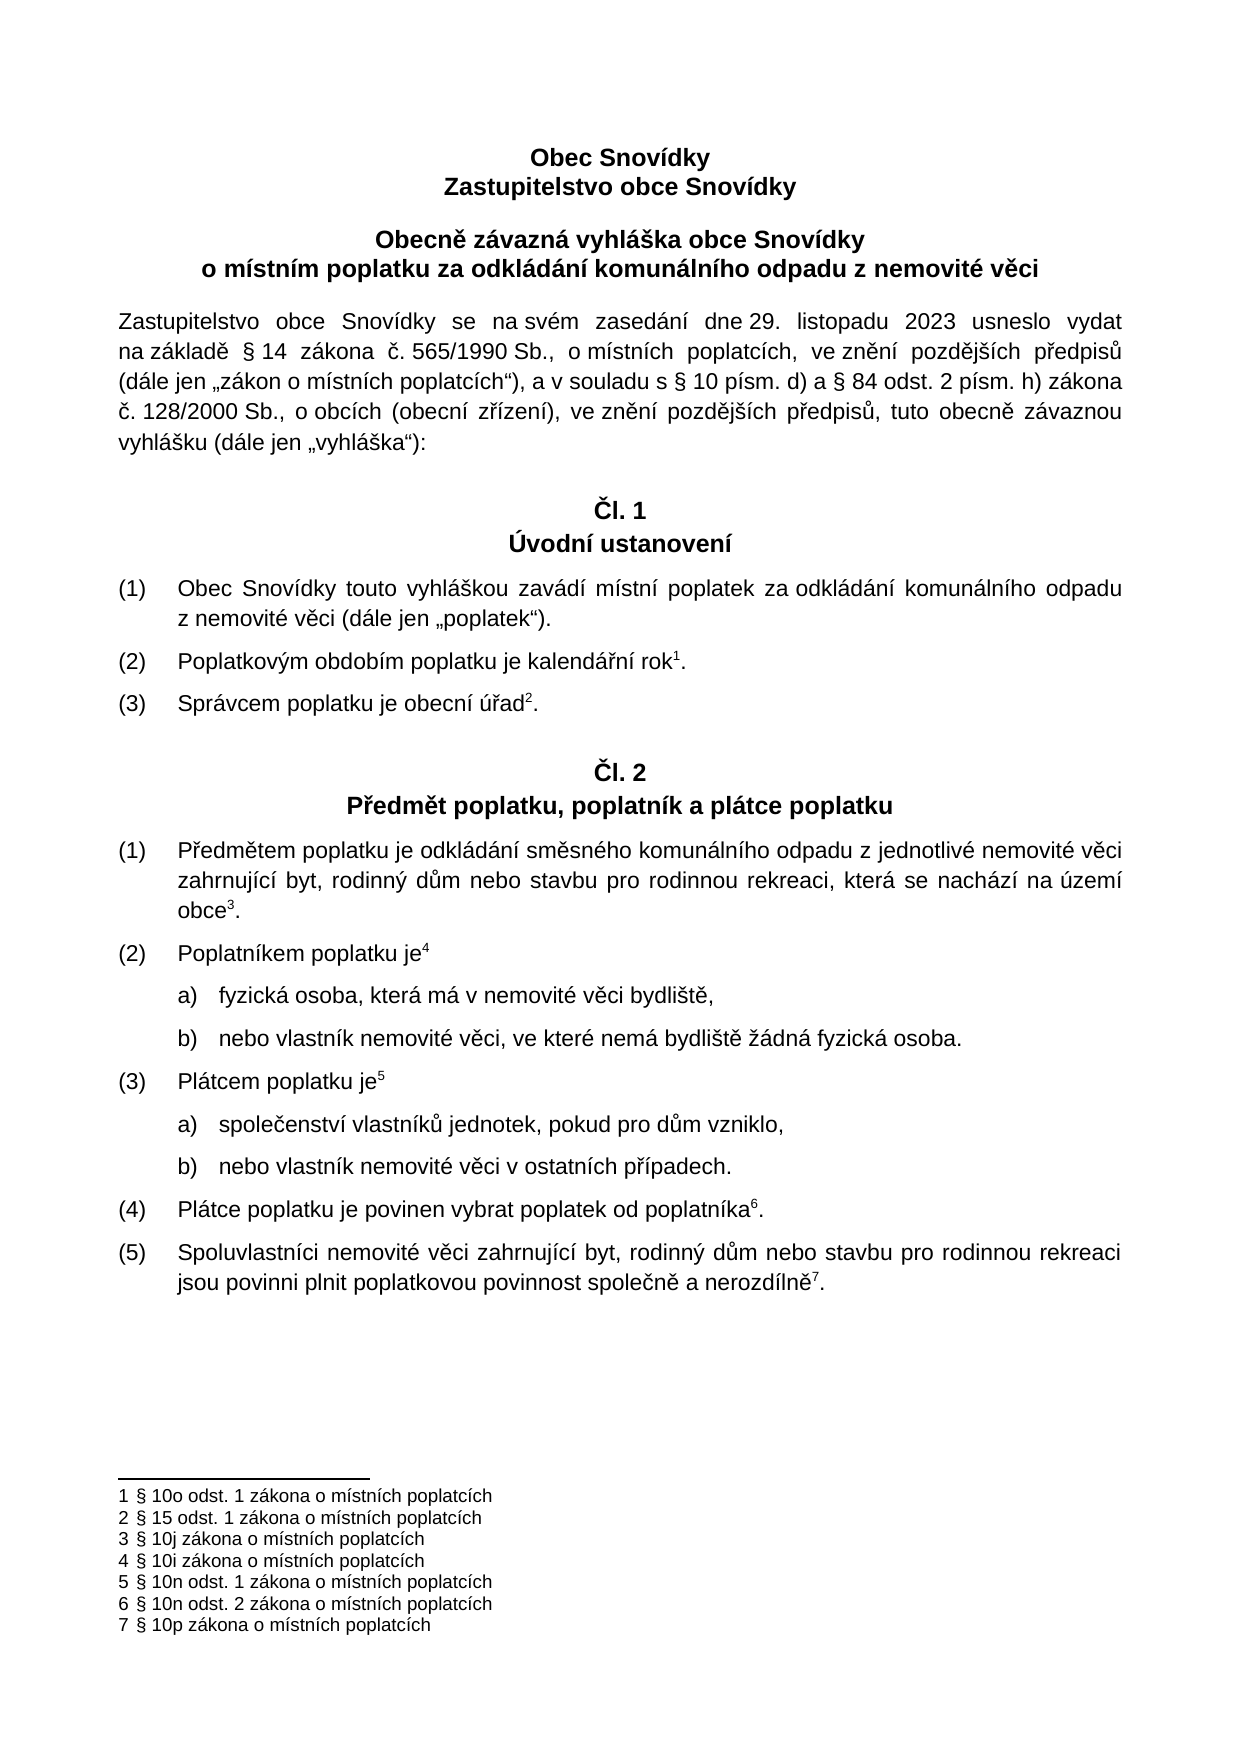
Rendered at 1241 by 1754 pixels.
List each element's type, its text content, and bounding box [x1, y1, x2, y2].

list Poplatníkem poplatku je [118, 940, 1122, 966]
list fyzická osoba, která má v nemovité věci bydliště, [177, 982, 1122, 1009]
list Poplatkovým obdobím poplatku je kalendářní rok. [118, 648, 1122, 674]
list Plátcem poplatku je [118, 1068, 1122, 1094]
subtitle Čl. 2 Předmět poplatku, poplatník a plátce poplatku [118, 758, 1122, 820]
list Obec Snovídky touto vyhláškou zavádí místní poplatek za odkládání komunálního odpadu z nemovité věci (dále jen „poplatek“). [118, 575, 1122, 631]
text Zastupitelstvo obce Snovídky se na svém zasedání dne 29. listopadu 2023 usneslo vydat na základě § 14 zákona č. 565/1990 Sb., o místních poplatcích, ve znění pozdějších předpisů (dále jen „zákon o místních poplatcích“), a v souladu s § 10 písm. d) a § 84 odst. 2 písm. h) zákona č. 128/2000 Sb., o obcích (obecní zřízení), ve znění pozdějších předpisů, tuto obecně závaznou vyhlášku (dále jen „vyhláška“): [118, 308, 1122, 455]
list společenství vlastníků jednotek, pokud pro dům vzniklo, [177, 1111, 1122, 1137]
list nebo vlastník nemovité věci v ostatních případech. [177, 1153, 1122, 1180]
subtitle Čl. 1 Úvodní ustanovení [118, 496, 1122, 558]
list Spoluvlastníci nemovité věci zahrnující byt, rodinný dům nebo stavbu pro rodinnou rekreaci jsou povinni plnit poplatkovou povinnost společně a nerozdílně. [118, 1239, 1122, 1295]
subtitle Obecně závazná vyhláška obce Snovídky o místním poplatku za odkládání komunálního odpadu z nemovité věci [118, 225, 1122, 283]
list Předmětem poplatku je odkládání směsného komunálního odpadu z jednotlivé nemovité věci zahrnující byt, rodinný dům nebo stavbu pro rodinnou rekreaci, která se nachází na území obce. [118, 837, 1122, 923]
list nebo vlastník nemovité věci, ve které nemá bydliště žádná fyzická osoba. [177, 1025, 1122, 1052]
list Správcem poplatku je obecní úřad. [118, 690, 1122, 717]
title Obec Snovídky Zastupitelstvo obce Snovídky [118, 143, 1122, 201]
list Plátce poplatku je povinen vybrat poplatek od poplatníka. [118, 1196, 1122, 1222]
